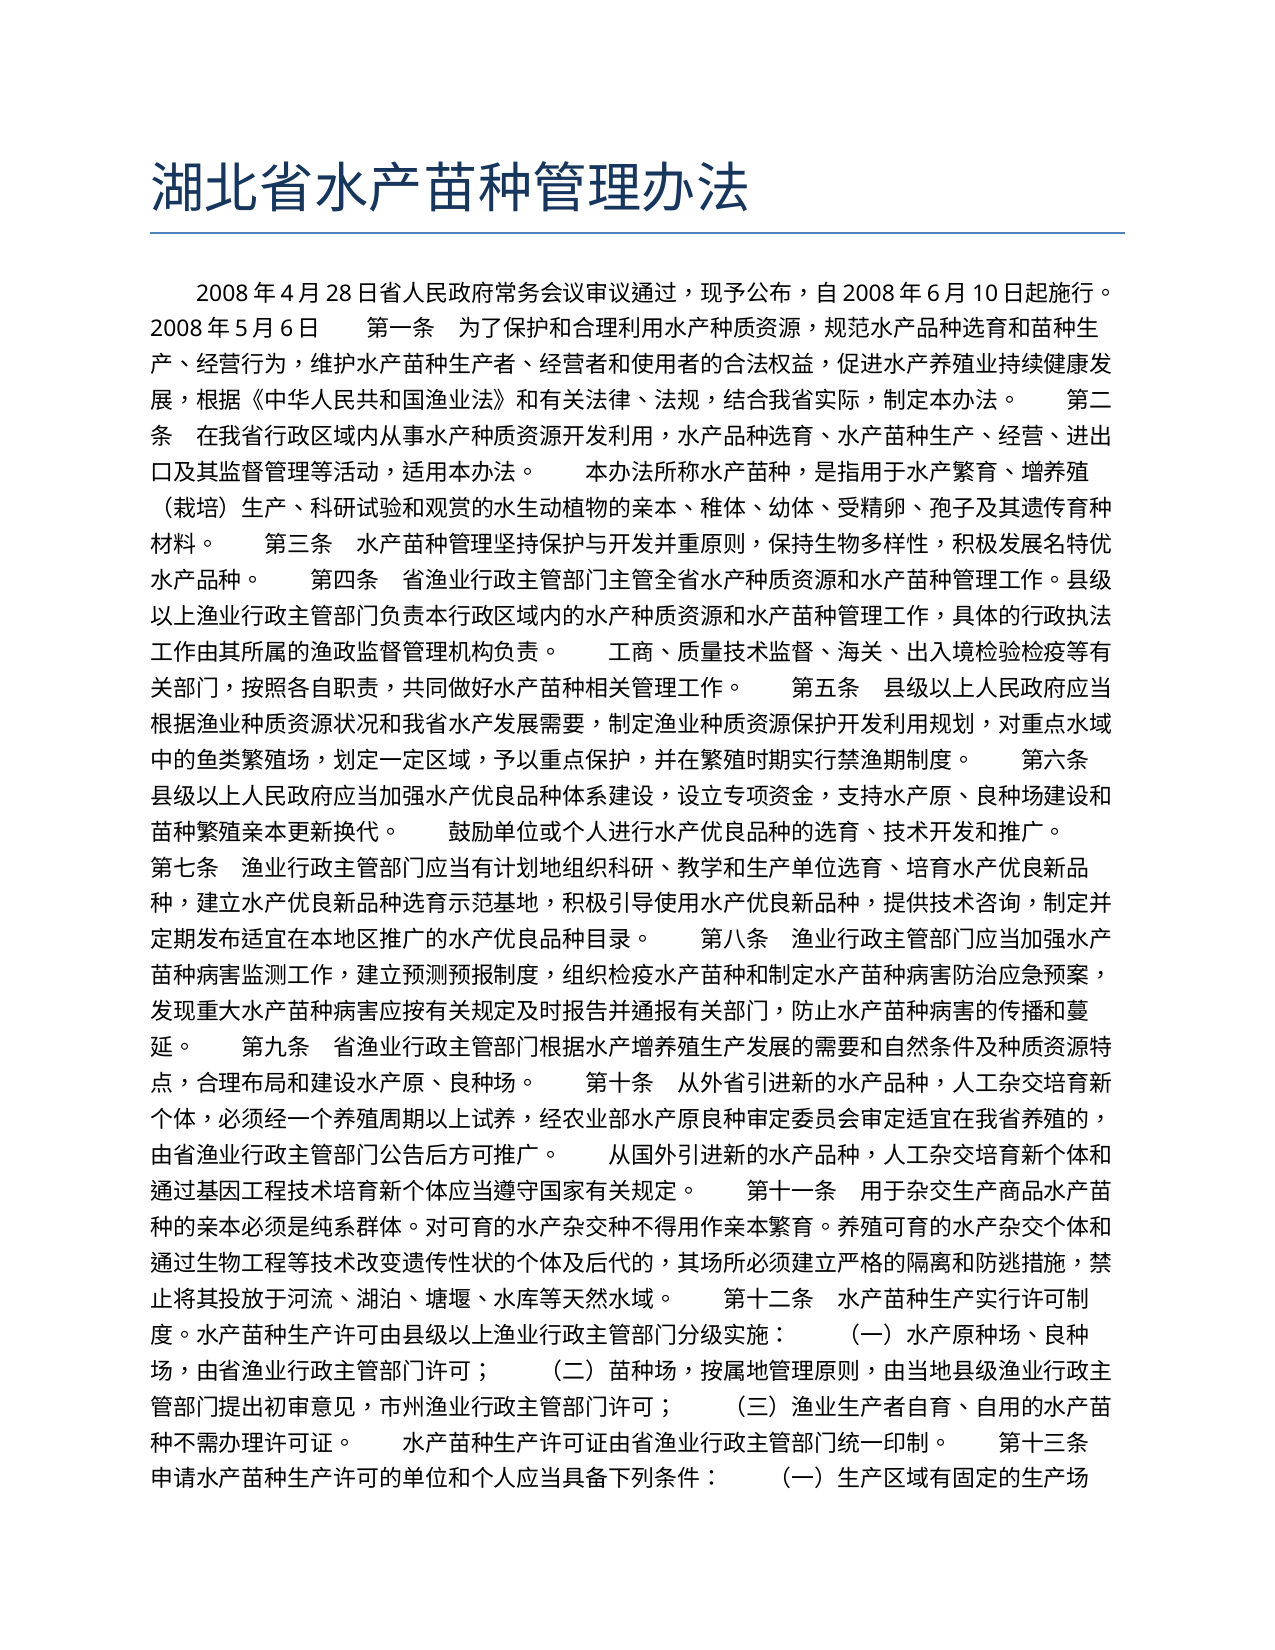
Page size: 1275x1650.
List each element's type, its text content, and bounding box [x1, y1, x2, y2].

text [150, 276, 1125, 1494]
title 湖北省水产苗种管理办法 [150, 150, 1125, 232]
